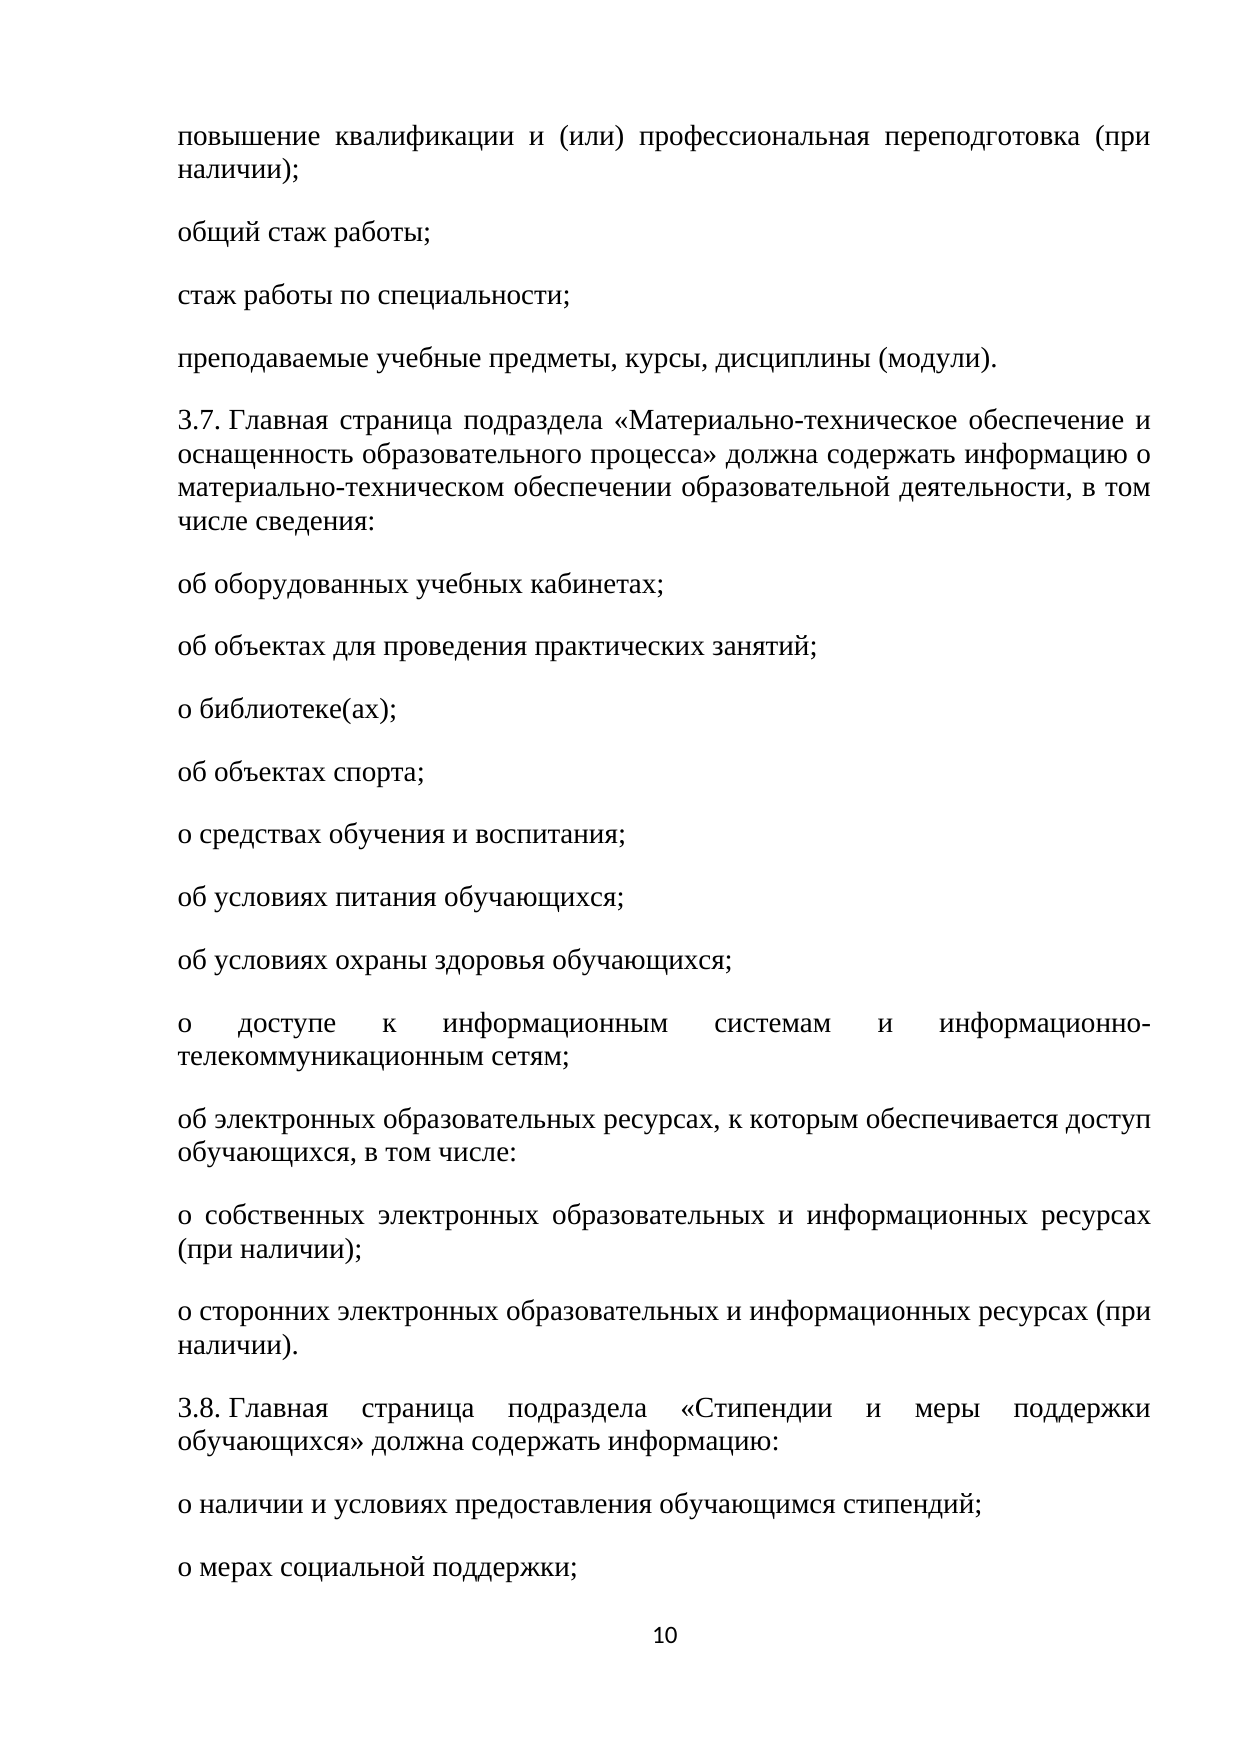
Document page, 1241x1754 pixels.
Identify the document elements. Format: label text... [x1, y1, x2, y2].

text о наличии и условиях предоставления обучающимся стипендий; [177, 1486, 1152, 1519]
text о библиотеке(ах); [177, 691, 1152, 725]
text о доступе к информационным системам и информационно-телекоммуникационным сетям; [177, 1005, 1152, 1072]
text о средствах обучения и воспитания; [177, 817, 1152, 850]
text об объектах для проведения практических занятий; [177, 628, 1152, 662]
text 3.7. Главная страница подраздела «Материально-техническое обеспечение и оснащенность образовательного процесса» должна содержать информацию о материально-техническом обеспечении образовательной деятельности, в том числе сведения: [177, 402, 1152, 537]
text о мерах социальной поддержки; [177, 1549, 1152, 1582]
text об оборудованных учебных кабинетах; [177, 566, 1152, 599]
text преподаваемые учебные предметы, курсы, дисциплины (модули). [177, 340, 1152, 373]
text об условиях питания обучающихся; [177, 879, 1152, 913]
text об объектах спорта; [177, 754, 1152, 787]
text об условиях охраны здоровья обучающихся; [177, 942, 1152, 976]
text общий стаж работы; [177, 214, 1152, 248]
text повышение квалификации и (или) профессиональная переподготовка (при наличии); [177, 118, 1152, 185]
text о сторонних электронных образовательных и информационных ресурсах (при наличии). [177, 1293, 1152, 1361]
text 3.8. Главная страница подраздела «Стипендии и меры поддержки обучающихся» должна содержать информацию: [177, 1390, 1152, 1457]
text стаж работы по специальности; [177, 277, 1152, 311]
text о собственных электронных образовательных и информационных ресурсах (при наличии); [177, 1197, 1152, 1264]
text об электронных образовательных ресурсах, к которым обеспечивается доступ обучающихся, в том числе: [177, 1101, 1152, 1168]
